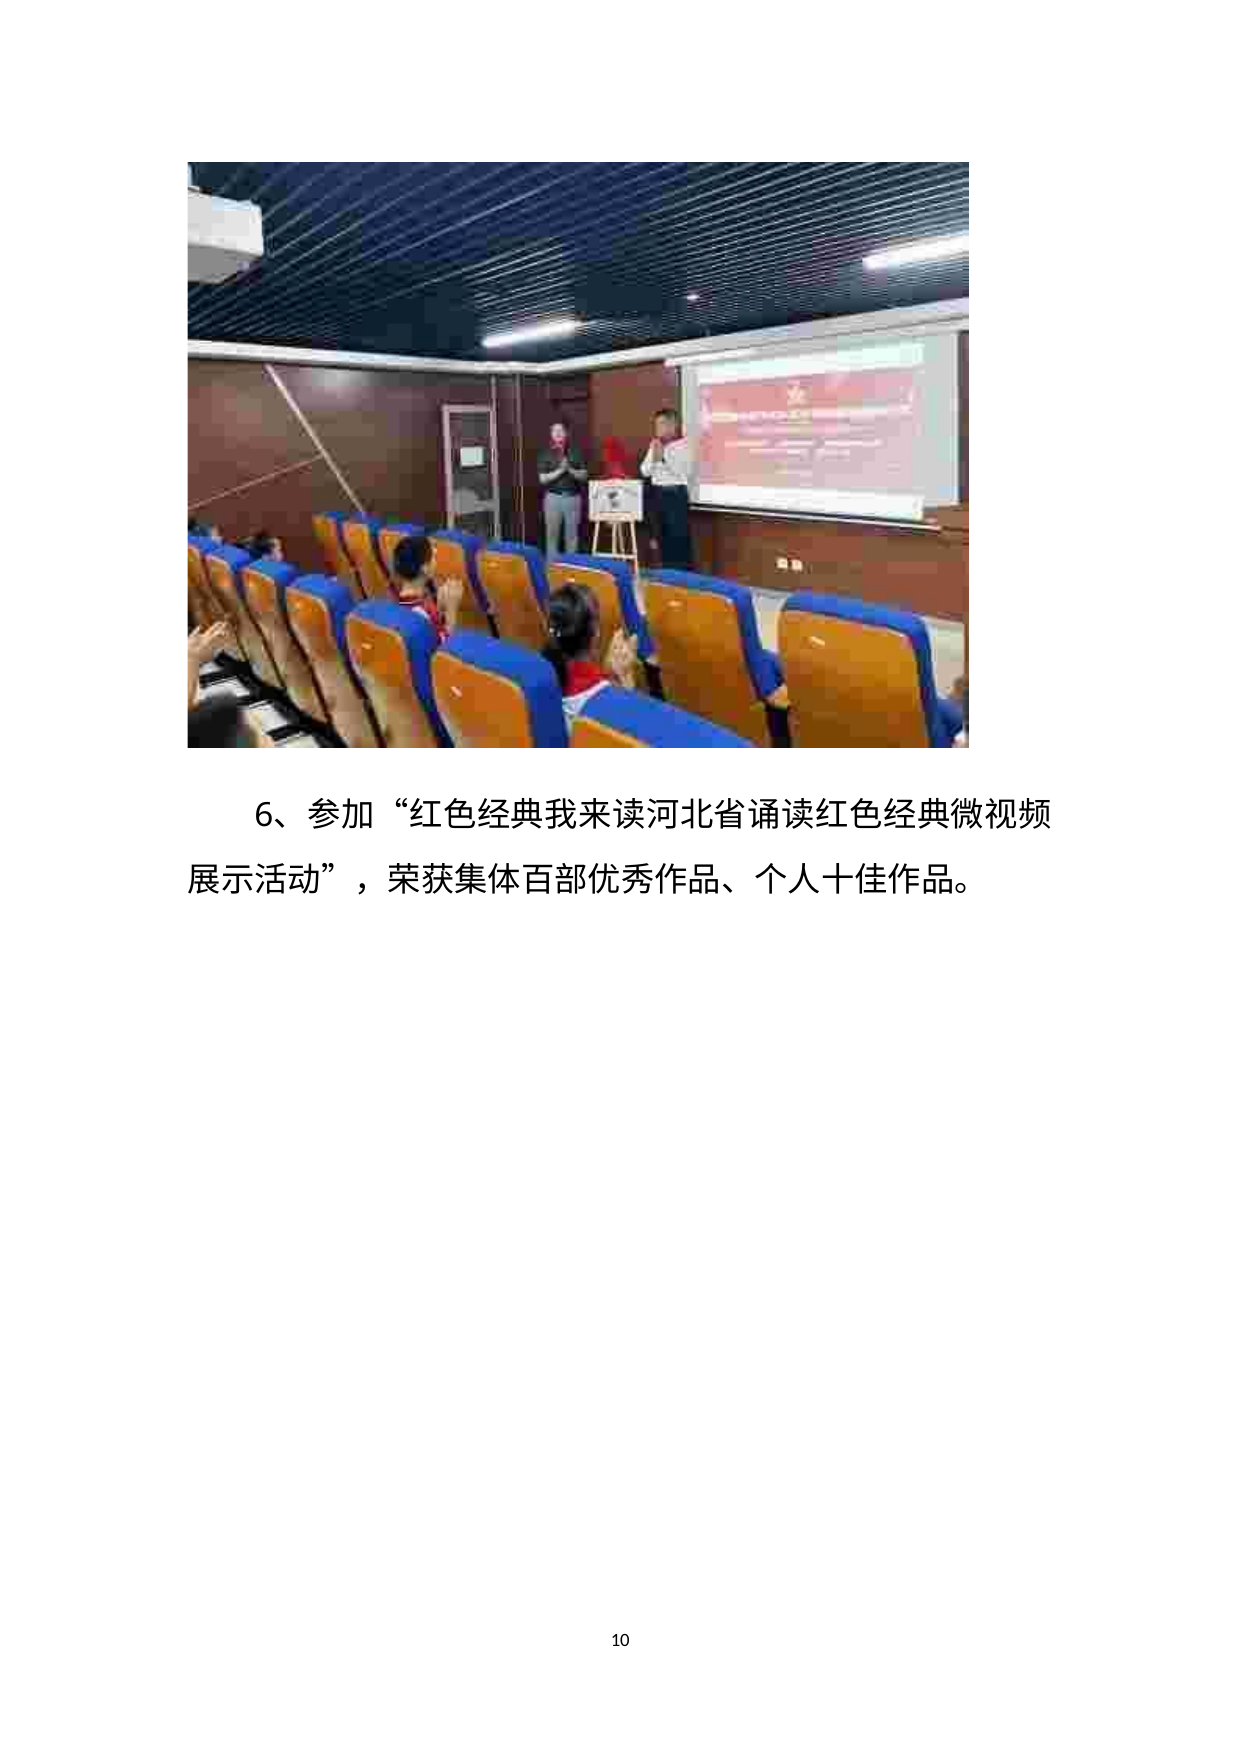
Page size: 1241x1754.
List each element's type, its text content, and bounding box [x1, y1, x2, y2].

picture [187, 162, 969, 748]
text 6、参加“红色经典我来读河北省诵读红色经典微视频展示活动”，荣获集体百部优秀作品、个人十佳作品。 [187, 779, 1053, 909]
